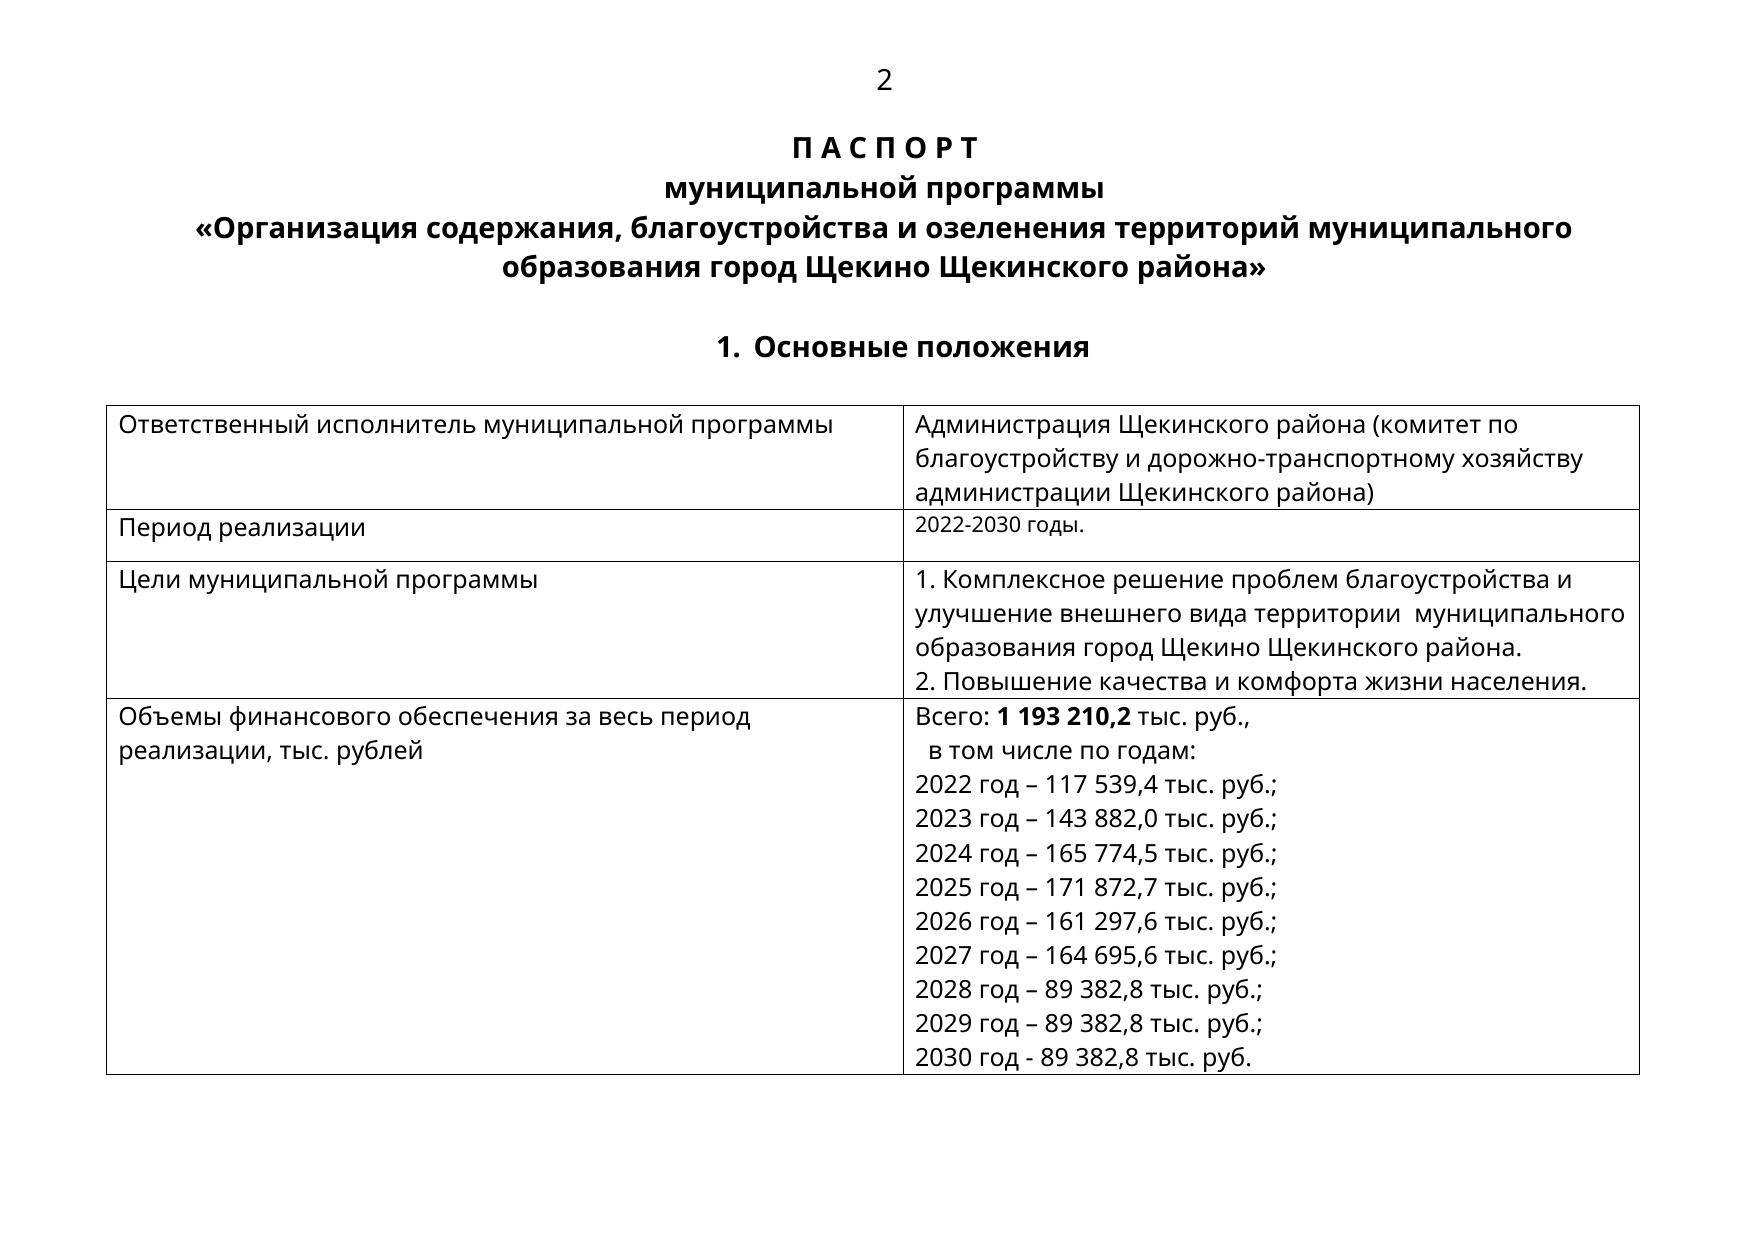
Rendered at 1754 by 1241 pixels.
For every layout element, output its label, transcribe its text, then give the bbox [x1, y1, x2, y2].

table_cell Период реализации [107, 510, 903, 561]
text «Организация содержания, благоустройства и озеленения территорий муниципального образования город Щекино Щекинского района» [118, 207, 1651, 286]
table_cell 2022-2030 годы. [904, 510, 1639, 561]
list Основные положения [156, 326, 1651, 366]
table_cell Цели муниципальной программы [107, 562, 903, 698]
text П А С П О Р Т [118, 127, 1651, 167]
table_cell Объемы финансового обеспечения за весь период реализации, тыс. рублей [107, 699, 903, 1074]
table_header Ответственный исполнитель муниципальной программы [107, 406, 903, 508]
table_cell Всего: 1 193 210,2 тыс. руб., в том числе по годам: 2022 год – 117 539,4 тыс. руб.; 2023 год – 143 882,0 тыс. руб.; 2024 год – 165 774,5 тыс. руб.; 2025 год – 171 872,7 тыс. руб.; 2026 год – 161 297,6 тыс. руб.; 2027 год – 164 695,6 тыс. руб.; 2028 год – 89 382,8 тыс. руб.; 2029 год – 89 382,8 тыс. руб.; 2030 год - 89 382,8 тыс. руб. [904, 699, 1639, 1074]
table_header Администрация Щекинского района (комитет по благоустройству и дорожно-транспортному хозяйству администрации Щекинского района) [904, 406, 1639, 508]
text муниципальной программы [118, 167, 1651, 207]
table_cell 1. Комплексное решение проблем благоустройства и улучшение внешнего вида территории муниципального образования город Щекино Щекинского района. 2. Повышение качества и комфорта жизни населения. [904, 562, 1639, 698]
